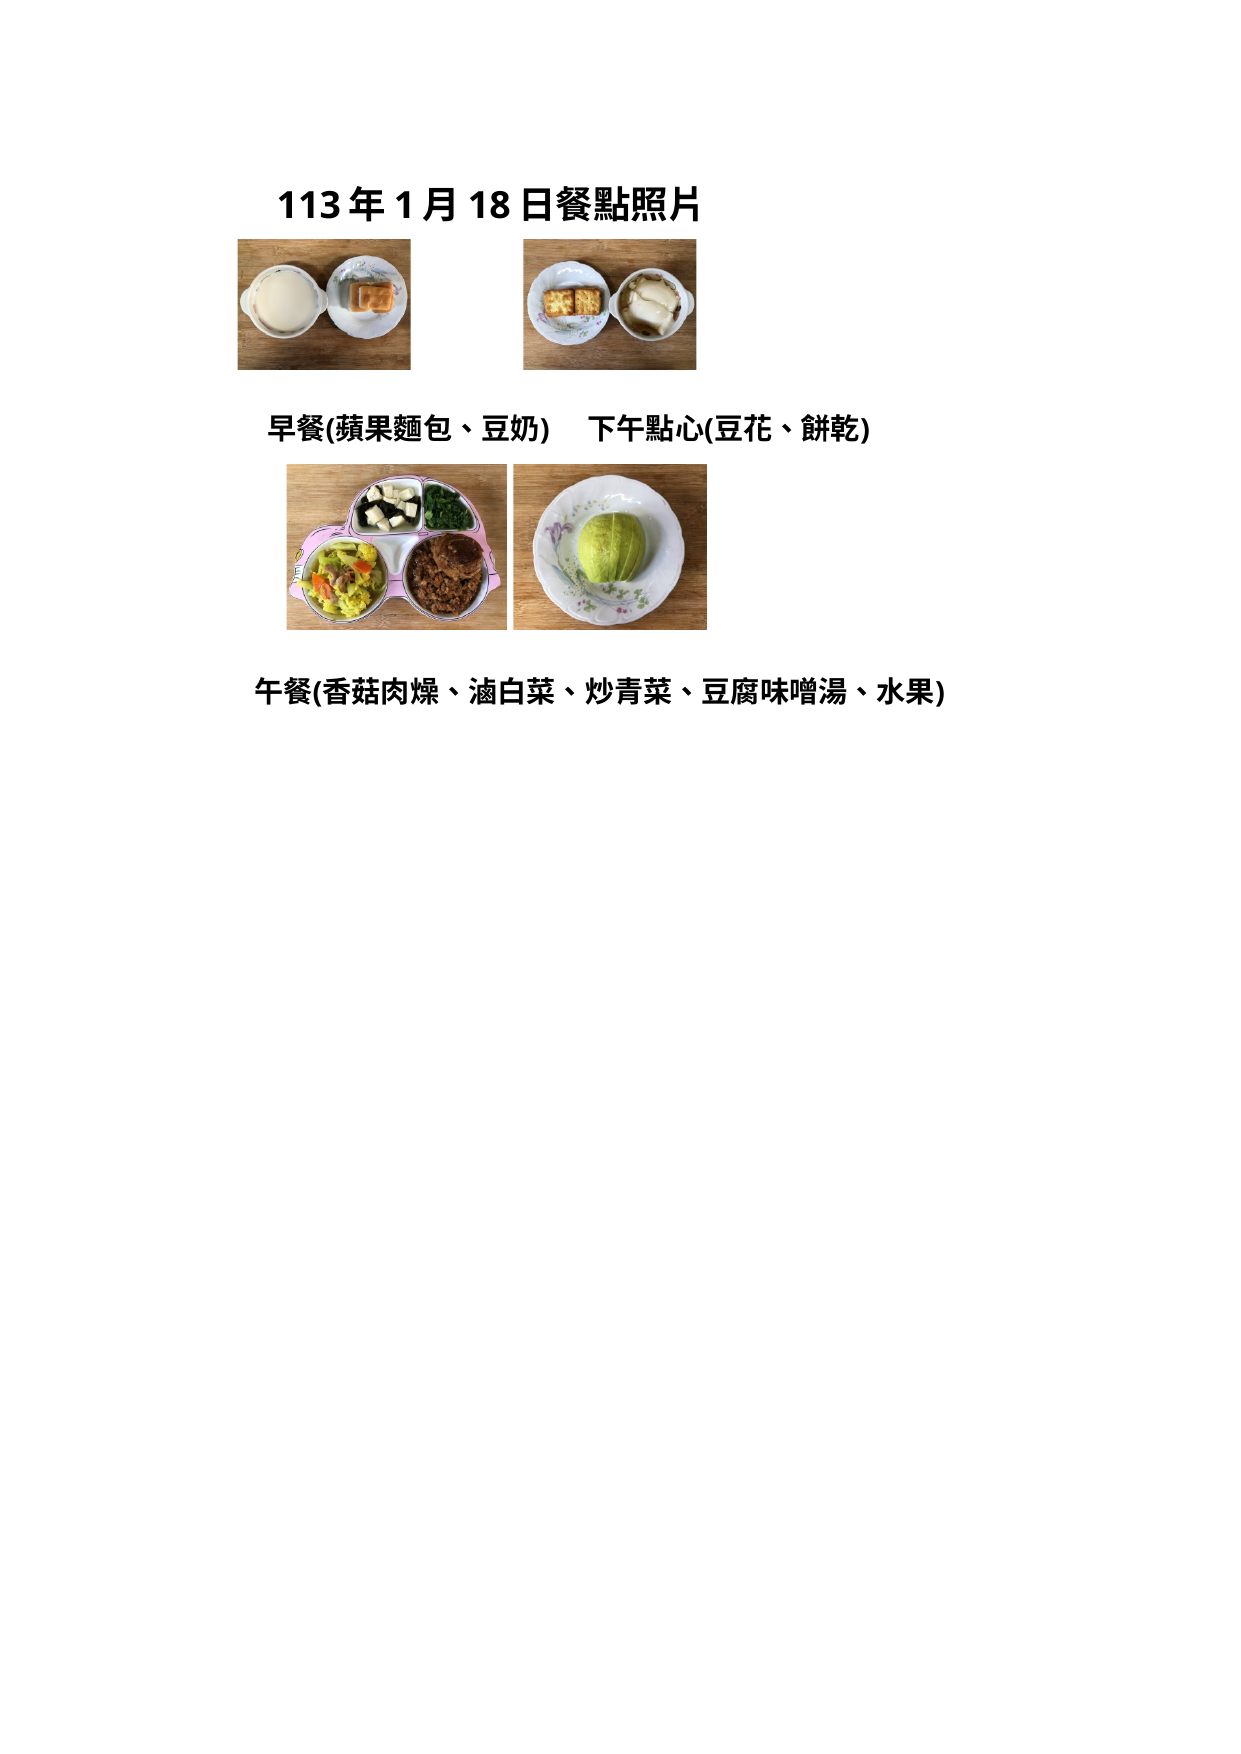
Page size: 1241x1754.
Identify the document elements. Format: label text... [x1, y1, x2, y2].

picture [523, 239, 697, 370]
text 113年1月18日餐點照片 [150, 164, 1106, 239]
text 午餐(香菇肉燥、滷白菜、炒青菜、豆腐味噌湯、水果) [150, 652, 1106, 727]
picture [286, 464, 507, 630]
text 早餐(蘋果麵包、豆奶) 下午點心(豆花、餅乾) [150, 389, 1106, 464]
picture [513, 464, 707, 630]
picture [237, 239, 411, 370]
